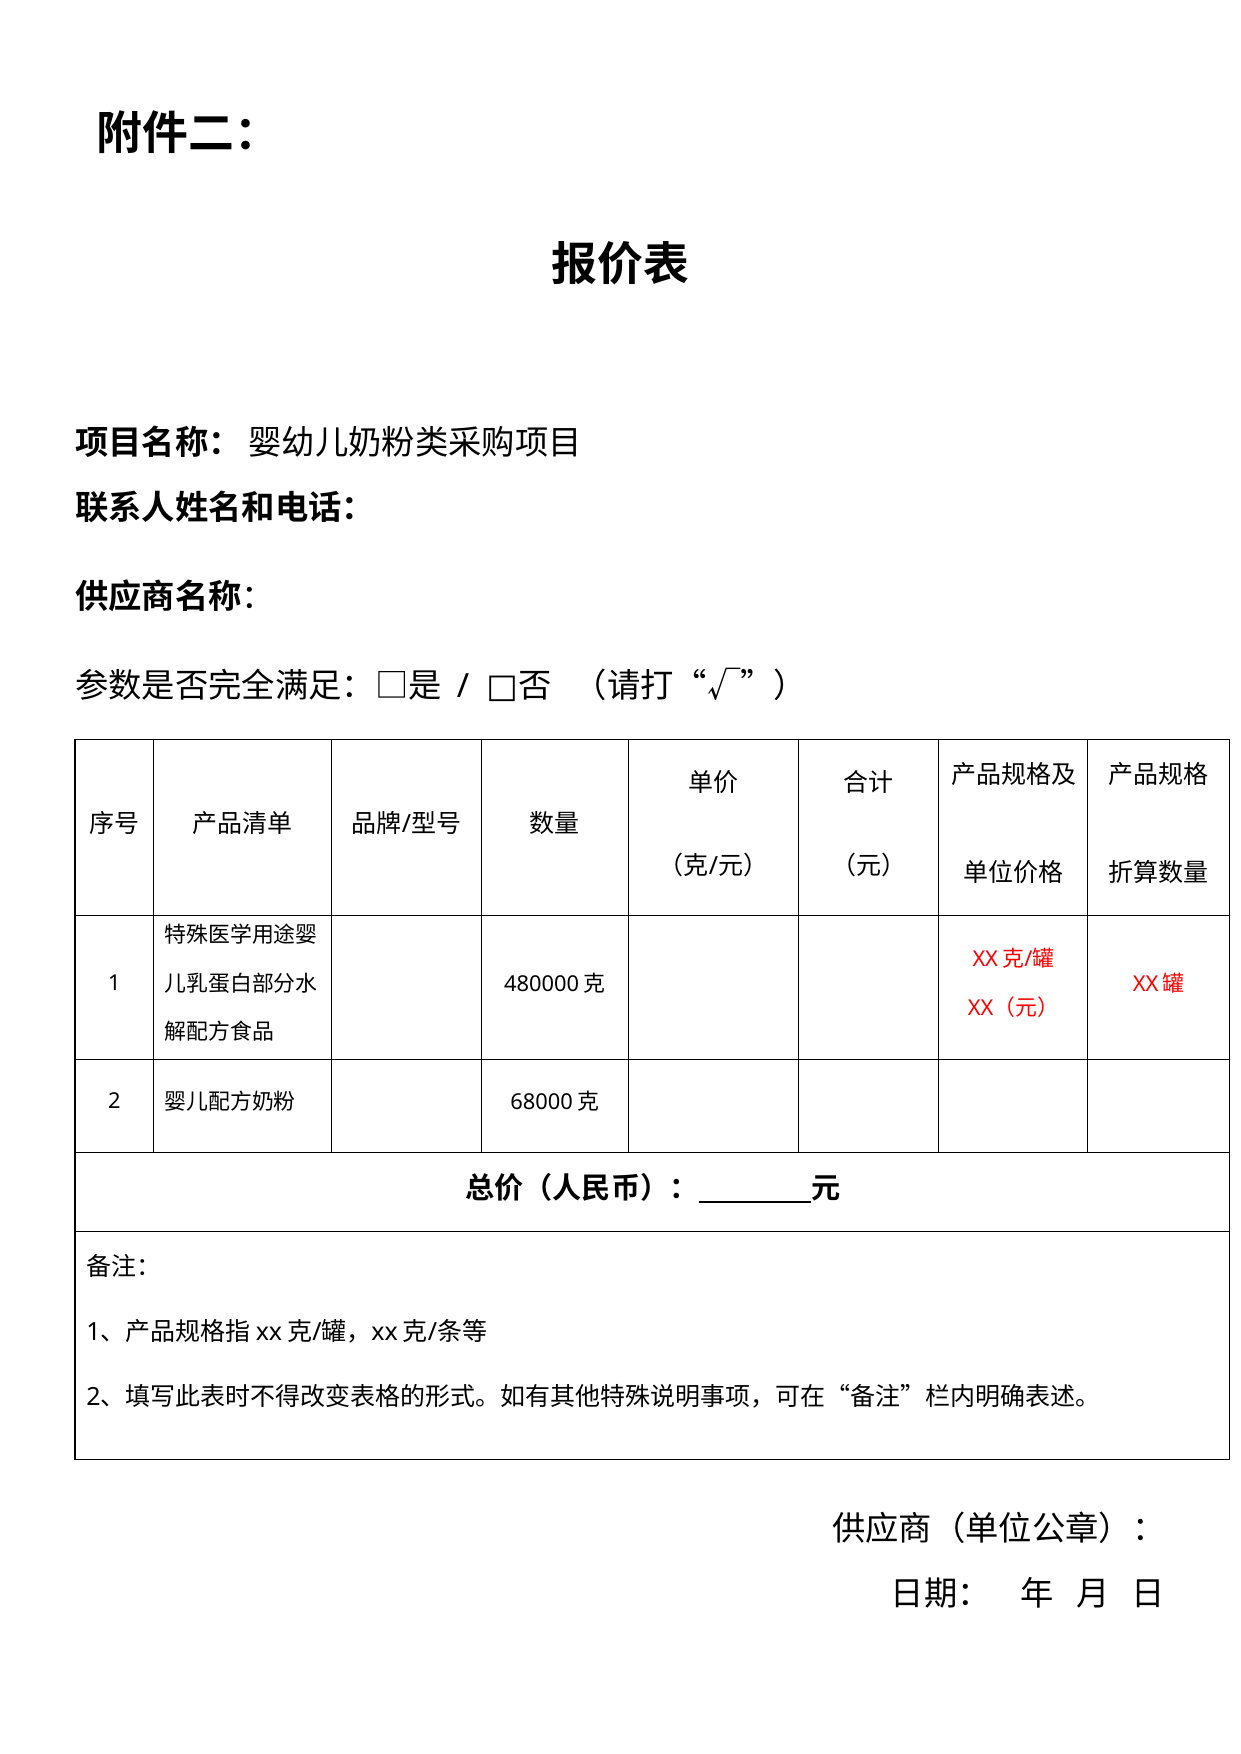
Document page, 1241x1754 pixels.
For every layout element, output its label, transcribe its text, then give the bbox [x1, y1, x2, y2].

text 附件二： [75, 81, 1165, 178]
table_cell 总价（人民币）： 元 [76, 1153, 1229, 1231]
table_cell 68000克 [482, 1060, 628, 1152]
text 日期： 年 月 日 [75, 1558, 1165, 1623]
table_cell XX克/罐 XX（元） [939, 916, 1087, 1059]
table_cell 特殊医学用途婴儿乳蛋白部分水解配方食品 [154, 916, 331, 1059]
table_header 品牌/型号 [332, 740, 481, 915]
table_cell 婴儿配方奶粉 [154, 1060, 331, 1152]
table_header 序号 [76, 740, 153, 915]
table_cell 备注： 产品规格指xx克/罐，xx克/条等 2、填写此表时不得改变表格的形式。如有其他特殊说明事项，可在“备注”栏内明确表述。 [76, 1232, 1229, 1459]
table_header 合计 （元） [799, 740, 938, 915]
table_cell [939, 1060, 1087, 1152]
table_cell 2 [76, 1060, 153, 1152]
table_cell 1 [76, 916, 153, 1059]
table_header 单价 （克/元） [629, 740, 798, 915]
table_cell [629, 916, 798, 1059]
text 联系人姓名和电话： [75, 472, 1165, 537]
table_header 产品规格及单位价格 [939, 740, 1087, 915]
table_cell [629, 1060, 798, 1152]
text 供应商（单位公章）： [75, 1493, 1165, 1558]
table_header 产品规格折算数量 [1088, 740, 1229, 915]
text 报价表 [75, 211, 1165, 309]
table_header 数量 [482, 740, 628, 915]
table_cell [799, 1060, 938, 1152]
table_cell 480000克 [482, 916, 628, 1059]
table_cell [799, 916, 938, 1059]
table_cell [1088, 1060, 1229, 1152]
table_header 产品清单 [154, 740, 331, 915]
table_cell [332, 1060, 481, 1152]
list 项目名称： 婴幼儿奶粉类采购项目 [75, 407, 1165, 472]
text 参数是否完全满足：□是 / □否 （请打“√”） [75, 650, 1165, 715]
table_cell [332, 916, 481, 1059]
text 供应商名称： [75, 561, 1165, 626]
table_cell XX罐 [1088, 916, 1229, 1059]
